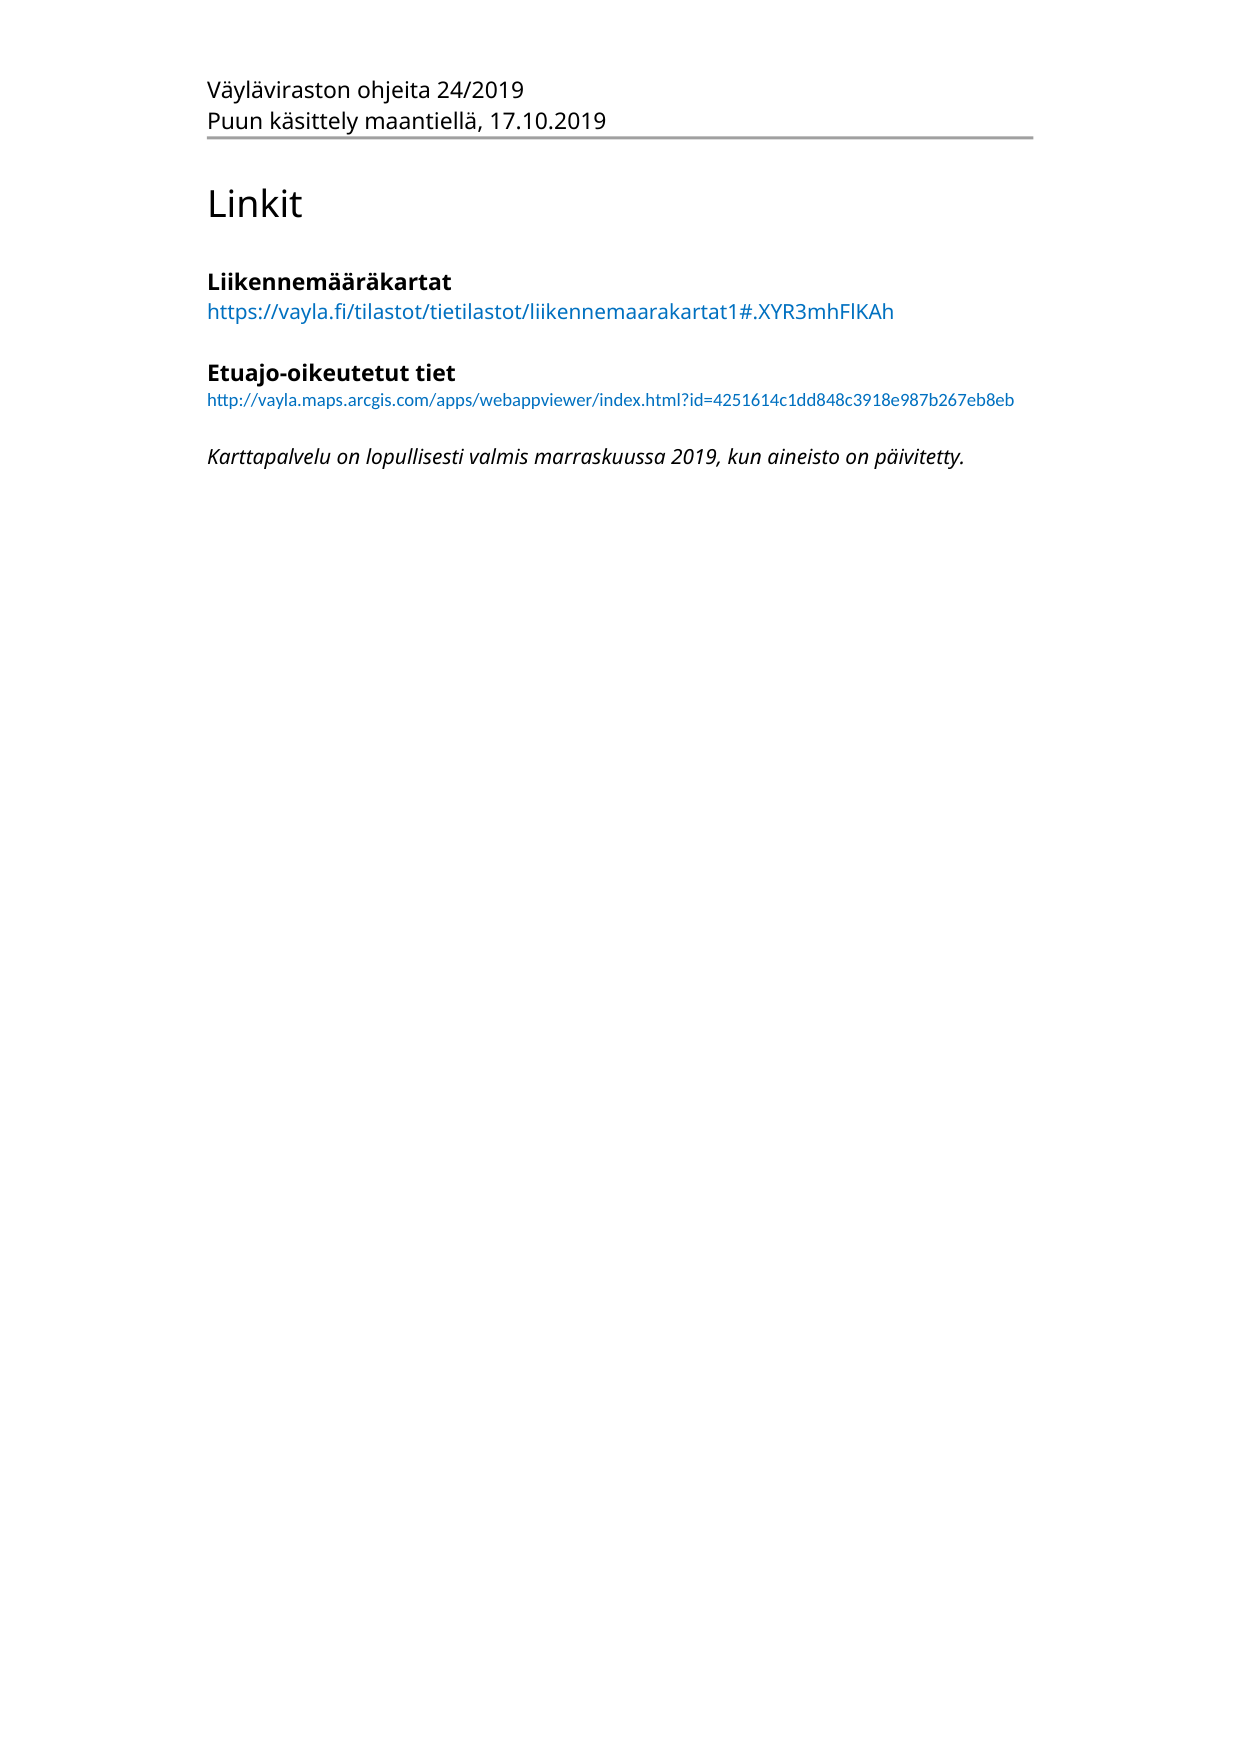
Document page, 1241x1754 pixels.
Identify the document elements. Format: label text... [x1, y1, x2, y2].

title Linkit [207, 177, 1033, 228]
text Karttapalvelu on lopullisesti valmis marraskuussa 2019, kun aineisto on päivitetty. [207, 442, 1033, 471]
text Liikennemääräkartat [207, 266, 1033, 297]
text http://vayla.maps.arcgis.com/apps/webappviewer/index.html?id=4251614c1dd848c3918e987b267eb8eb [207, 388, 1033, 411]
text Etuajo-oikeutetut tiet [207, 357, 1033, 388]
text https://vayla.fi/tilastot/tietilastot/liikennemaarakartat1#.XYR3mhFlKAh [207, 297, 1033, 325]
